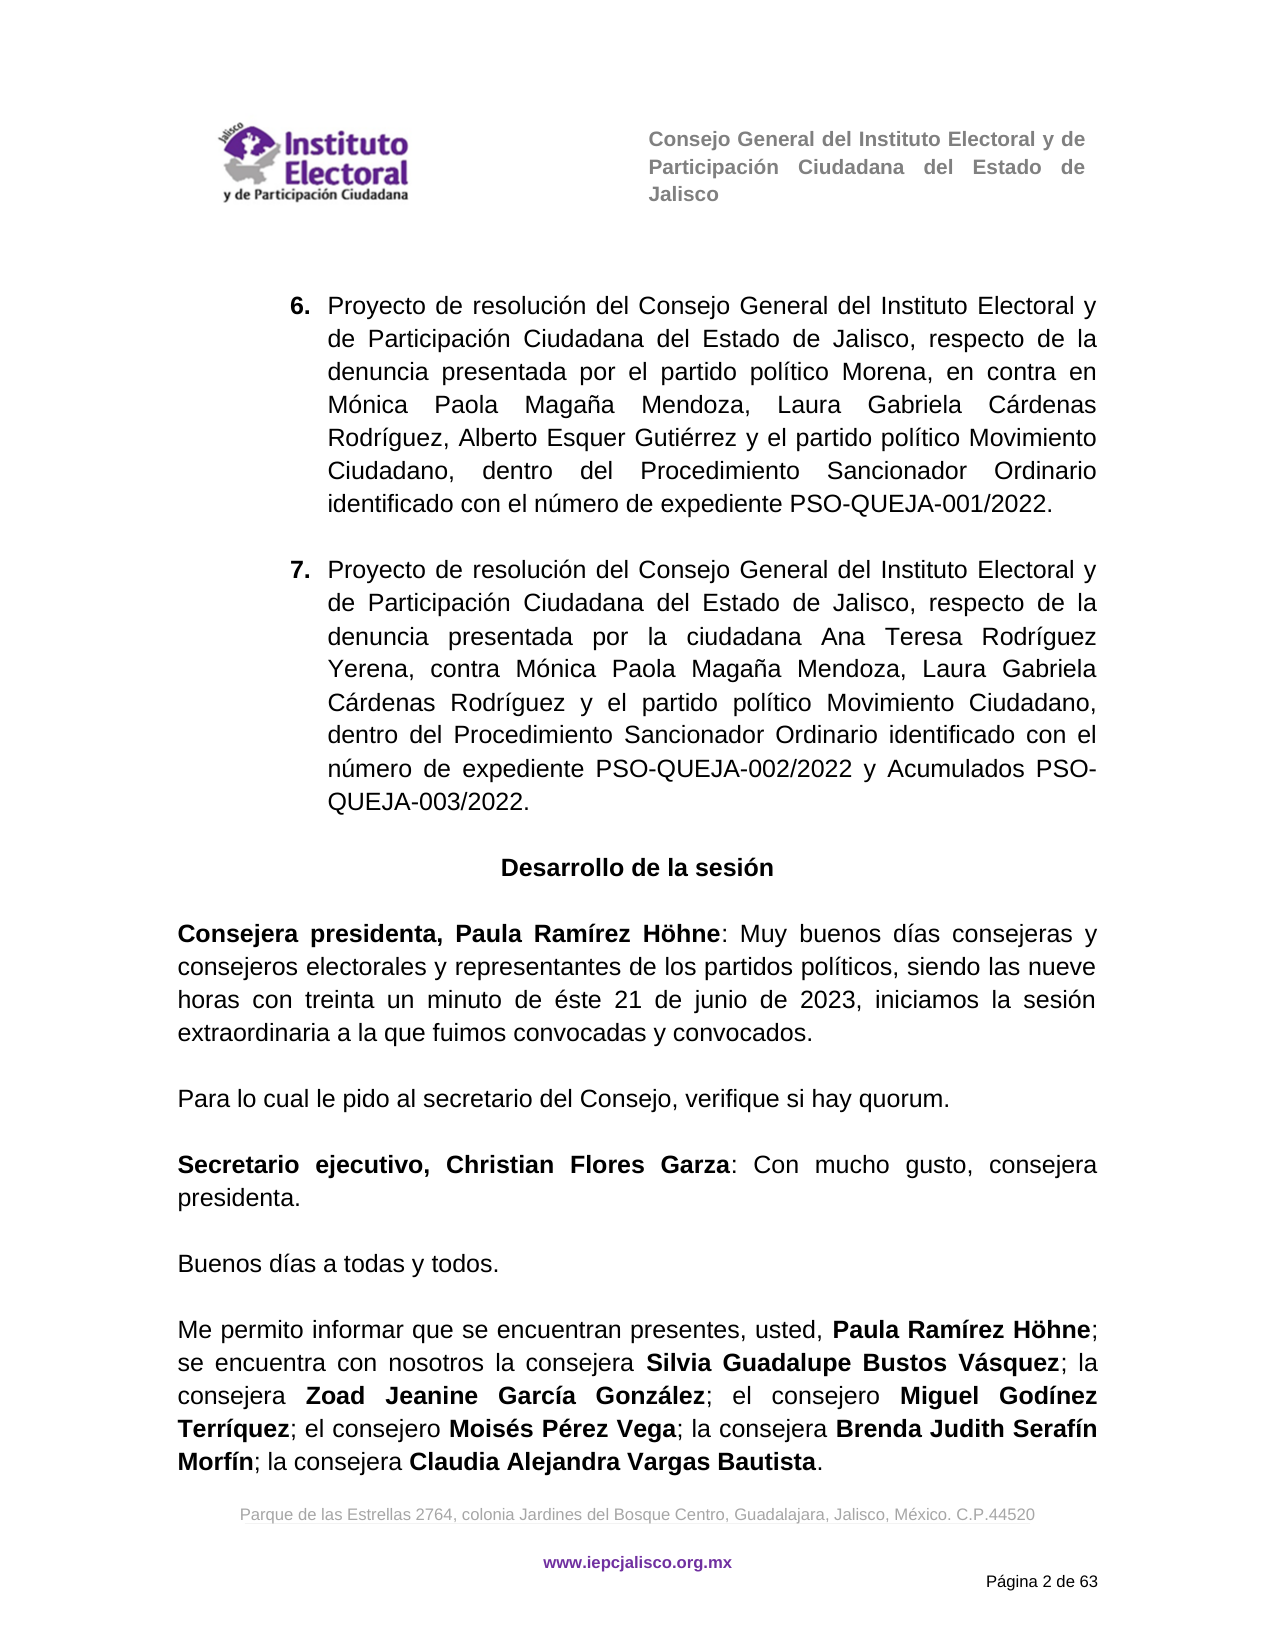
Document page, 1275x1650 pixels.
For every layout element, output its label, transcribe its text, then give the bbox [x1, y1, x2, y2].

text Buenos días a todas y todos. [177, 1249, 1098, 1278]
text Consejera presidenta, Paula Ramírez Höhne: Muy buenos días consejeras y consejeros electorales y representantes de los partidos políticos, siendo las nueve horas con treinta un minuto de éste 21 de junio de 2023, iniciamos la sesión extraordinaria a la que fuimos convocadas y convocados. [177, 919, 1098, 1046]
list Proyecto de resolución del Consejo General del Instituto Electoral y de Participación Ciudadana del Estado de Jalisco, respecto de la denuncia presentada por la ciudadana Ana Teresa Rodríguez Yerena, contra Mónica Paola Magaña Mendoza, Laura Gabriela Cárdenas Rodríguez y el partido político Movimiento Ciudadano, dentro del Procedimiento Sancionador Ordinario identificado con el número de expediente PSO-QUEJA-002/2022 y Acumulados PSO-QUEJA-003/2022. [290, 555, 1098, 815]
text Me permito informar que se encuentran presentes, usted, Paula Ramírez Höhne; se encuentra con nosotros la consejera Silvia Guadalupe Bustos Vásquez; la consejera Zoad Jeanine García González; el consejero Miguel Godínez Terríquez; el consejero Moisés Pérez Vega; la consejera Brenda Judith Serafín Morfín; la consejera Claudia Alejandra Vargas Bautista. [177, 1315, 1098, 1476]
text Desarrollo de la sesión [177, 853, 1098, 881]
text Para lo cual le pido al secretario del Consejo, verifique si hay quorum. [177, 1084, 1098, 1112]
list Proyecto de resolución del Consejo General del Instituto Electoral y de Participación Ciudadana del Estado de Jalisco, respecto de la denuncia presentada por el partido político Morena, en contra en Mónica Paola Magaña Mendoza, Laura Gabriela Cárdenas Rodríguez, Alberto Esquer Gutiérrez y el partido político Movimiento Ciudadano, dentro del Procedimiento Sancionador Ordinario identificado con el número de expediente PSO-QUEJA-001/2022. [290, 291, 1098, 518]
text Secretario ejecutivo, Christian Flores Garza: Con mucho gusto, consejera presidenta. [177, 1150, 1098, 1212]
picture [188, 99, 436, 225]
